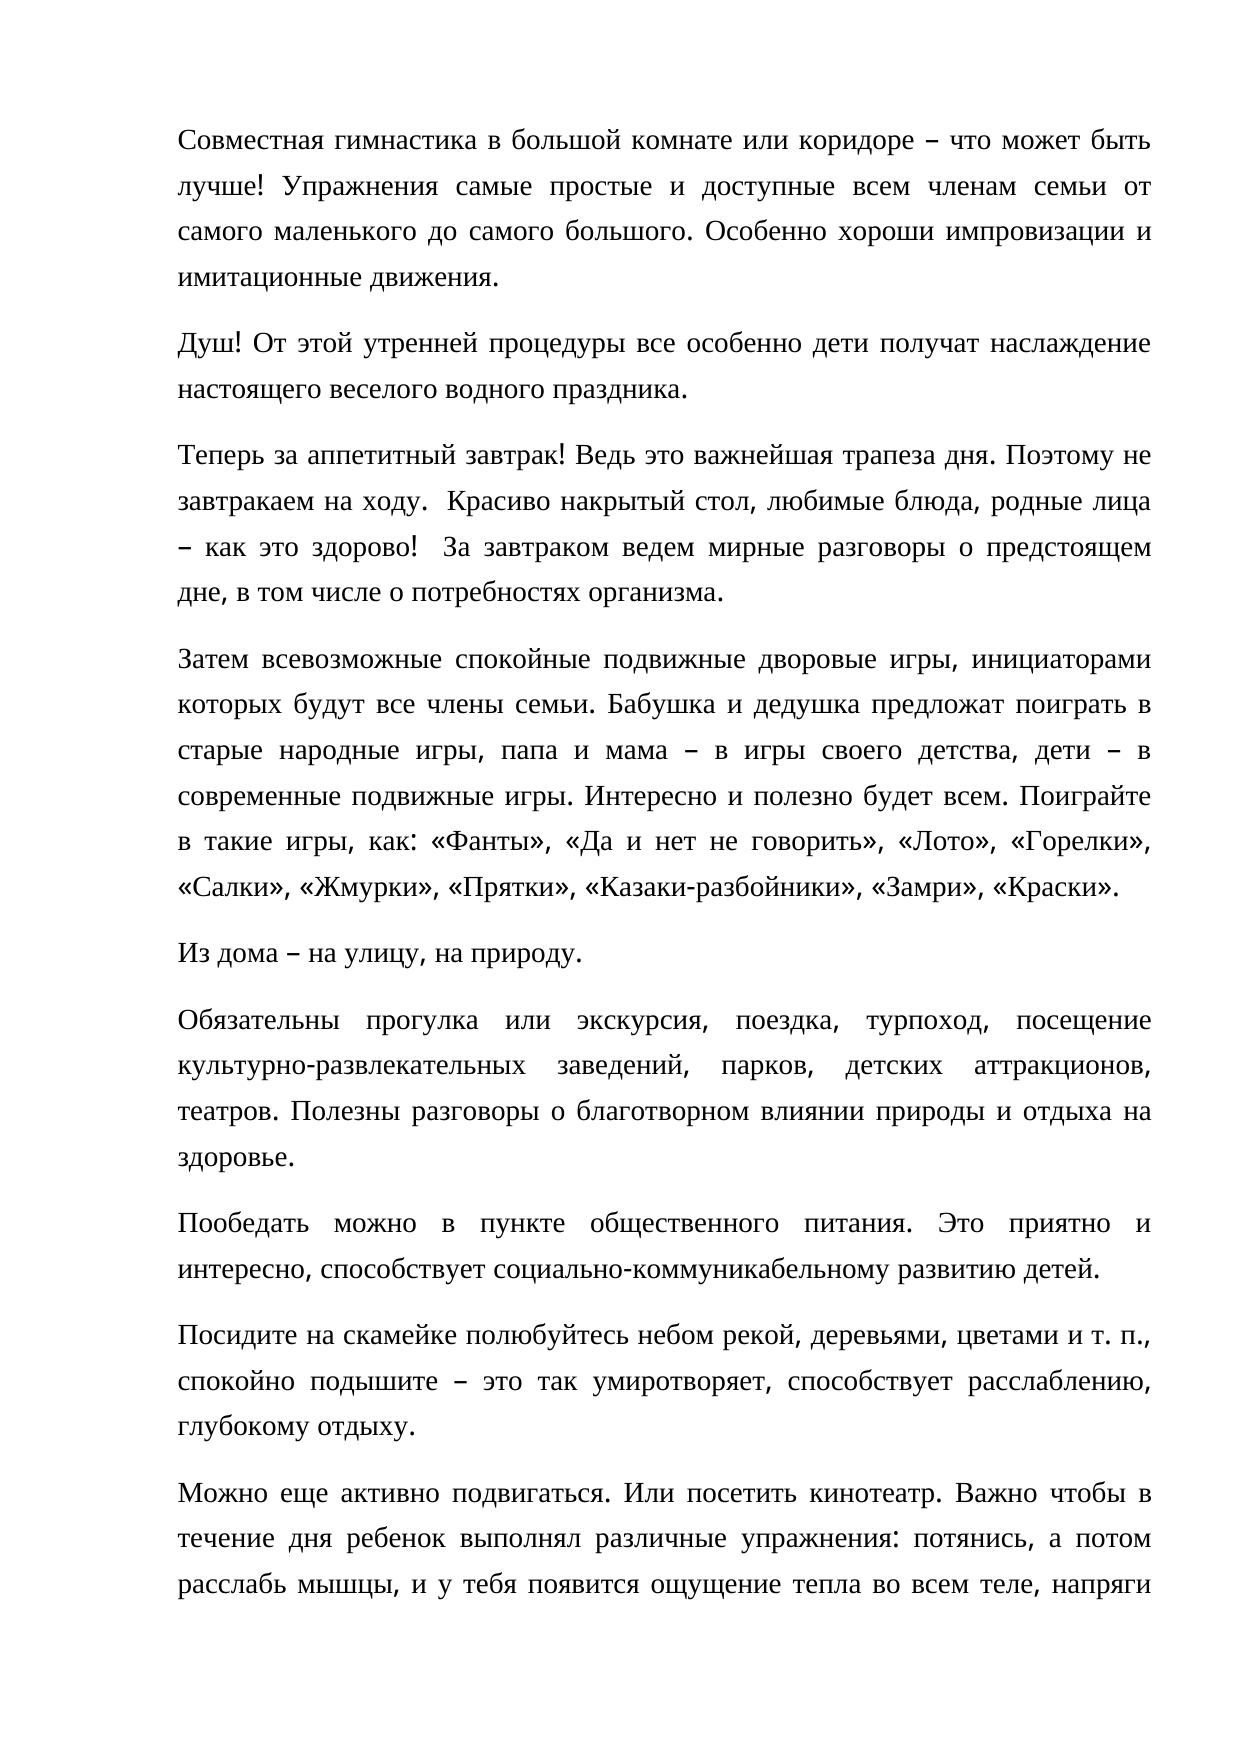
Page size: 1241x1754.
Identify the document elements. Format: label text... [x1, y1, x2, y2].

text Обязательны прогулка или экскурсия, поездка, турпоход, посещение культурно-развлекательных заведений, парков, детских аттракционов, театров. Полезны разговоры о благотворном влиянии природы и отдыха на здоровье. [177, 998, 1152, 1174]
text Из дома – на улицу, на природу. [177, 931, 1152, 971]
text Теперь за аппетитный завтрак! Ведь это важнейшая трапеза дня. Поэтому не завтракаем на ходу. Красиво накрытый стол, любимые блюда, родные лица – как это здорово! За завтраком ведем мирные разговоры о предстоящем дне, в том числе о потребностях организма. [177, 433, 1152, 610]
text Душ! От этой утренней процедуры все особенно дети получат наслаждение настоящего веселого водного праздника. [177, 321, 1152, 407]
text Затем всевозможные спокойные подвижные дворовые игры, инициаторами которых будут все члены семьи. Бабушка и дедушка предложат поиграть в старые народные игры, папа и мама – в игры своего детства, дети – в современные подвижные игры. Интересно и полезно будет всем. Поиграйте в такие игры, как: «Фанты», «Да и нет не говорить», «Лото», «Горелки», «Салки», «Жмурки», «Прятки», «Казаки-разбойники», «Замри», «Краски». [177, 637, 1152, 905]
text Совместная гимнастика в большой комнате или коридоре – что может быть лучше! Упражнения самые простые и доступные всем членам семьи от самого маленького до самого большого. Особенно хороши импровизации и имитационные движения. [177, 118, 1152, 295]
text Пообедать можно в пункте общественного питания. Это приятно и интересно, способствует социально-коммуникабельному развитию детей. [177, 1201, 1152, 1287]
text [177, 1471, 1152, 1602]
text Посидите на скамейке полюбуйтесь небом рекой, деревьями, цветами и т. п., спокойно подышите – это так умиротворяет, способствует расслаблению, глубокому отдыху. [177, 1313, 1152, 1444]
